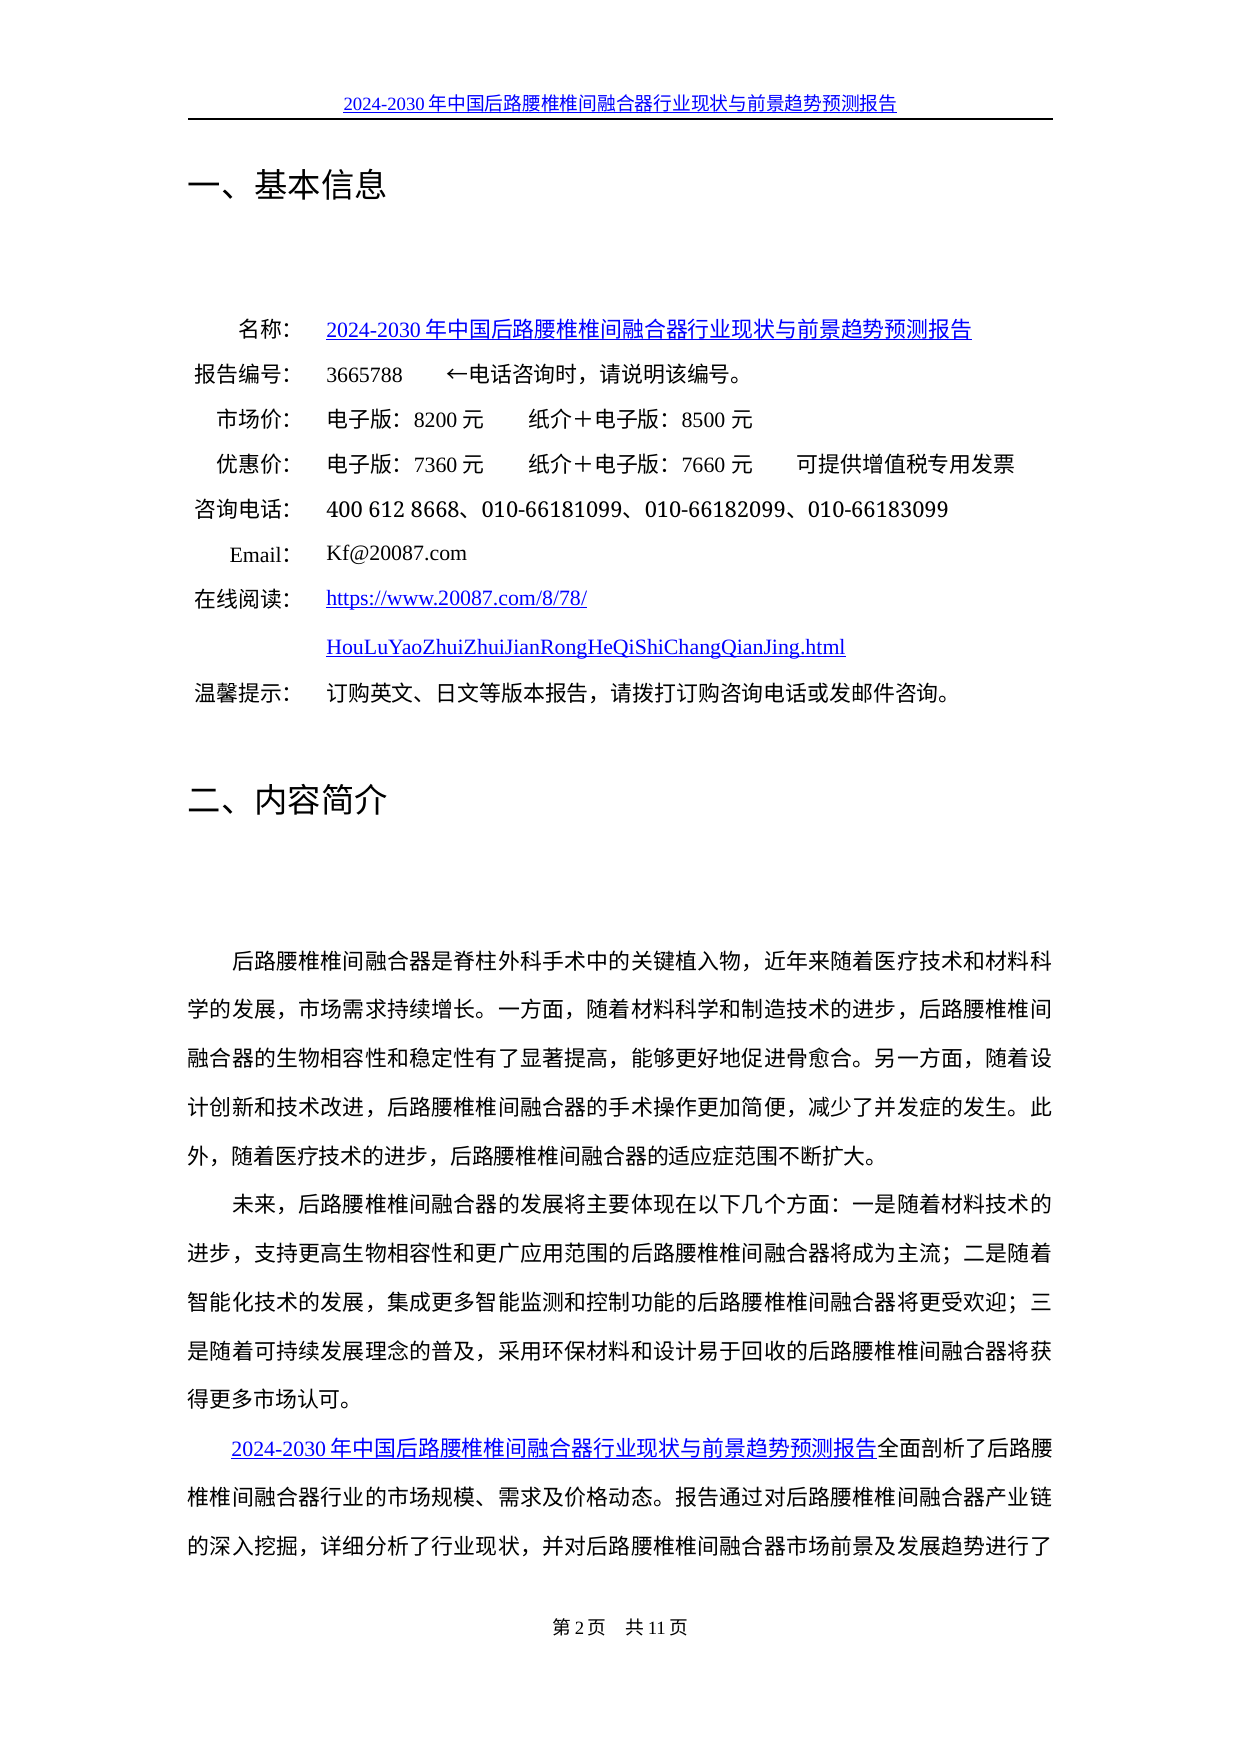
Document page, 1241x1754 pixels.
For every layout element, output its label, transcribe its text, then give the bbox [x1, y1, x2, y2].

table_cell Kf@20087.com [315, 537, 1073, 582]
table_cell 咨询电话： [167, 492, 315, 537]
table_cell 电子版：7360 元 纸介＋电子版：7660 元 可提供增值税专用发票 [315, 447, 1073, 492]
table_cell 在线阅读： [167, 582, 315, 675]
table_cell 市场价： [167, 402, 315, 447]
table_cell Email： [167, 537, 315, 582]
table_cell 3665788 ←电话咨询时，请说明该编号。 [315, 357, 1073, 402]
title 一、基本信息 [187, 150, 1053, 215]
table_header 2024-2030年中国后路腰椎椎间融合器行业现状与前景趋势预测报告 [315, 312, 1073, 357]
table_cell 优惠价： [167, 447, 315, 492]
table_cell 订购英文、日文等版本报告，请拨打订购咨询电话或发邮件咨询。 [315, 675, 1073, 720]
table_cell 电子版：8200 元 纸介＋电子版：8500 元 [315, 402, 1073, 447]
table_cell 报告编号： [167, 357, 315, 402]
table_cell 温馨提示： [167, 675, 315, 720]
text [187, 943, 1053, 1561]
table_cell [315, 582, 1073, 675]
title 二、内容简介 [187, 766, 1053, 831]
table_header 名称： [167, 312, 315, 357]
table_cell 400 612 8668、010-66181099、010-66182099、010-66183099 [315, 492, 1073, 537]
